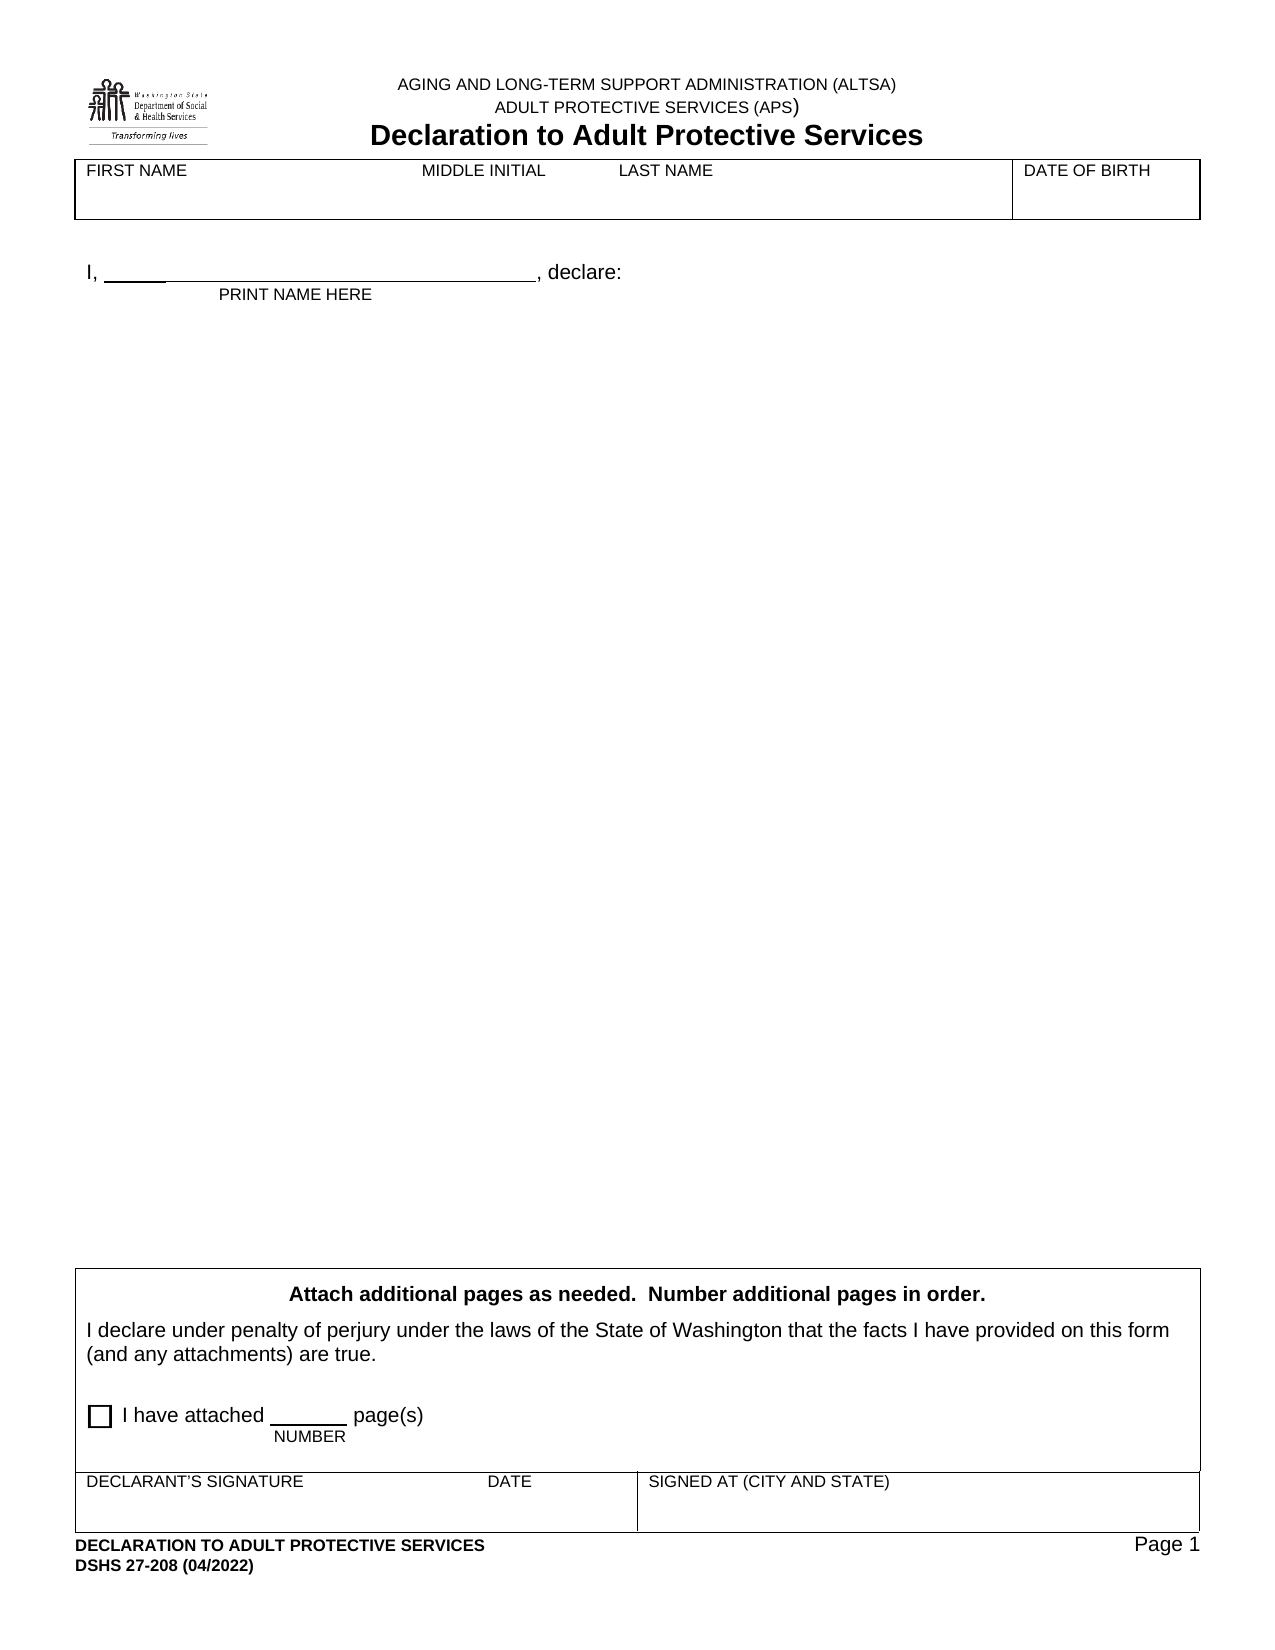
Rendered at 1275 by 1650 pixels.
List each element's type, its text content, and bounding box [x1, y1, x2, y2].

table_cell DATE OF BIRTH [1013, 160, 1199, 219]
table_cell FIRST NAME MIDDLE INITIAL LAST NAME [76, 160, 1012, 219]
table_header AGING AND LONG-TERM SUPPORT ADMINISTRATION (ALTSA) ADULT PROTECTIVE SERVICES (APS) Declaration to Adult Protective Services [242, 75, 1200, 159]
picture [86, 1403, 113, 1430]
table_header [75, 75, 242, 159]
picture [86, 75, 209, 146]
table_cell I, , declare: PRINT NAME HERE [75, 220, 1200, 317]
